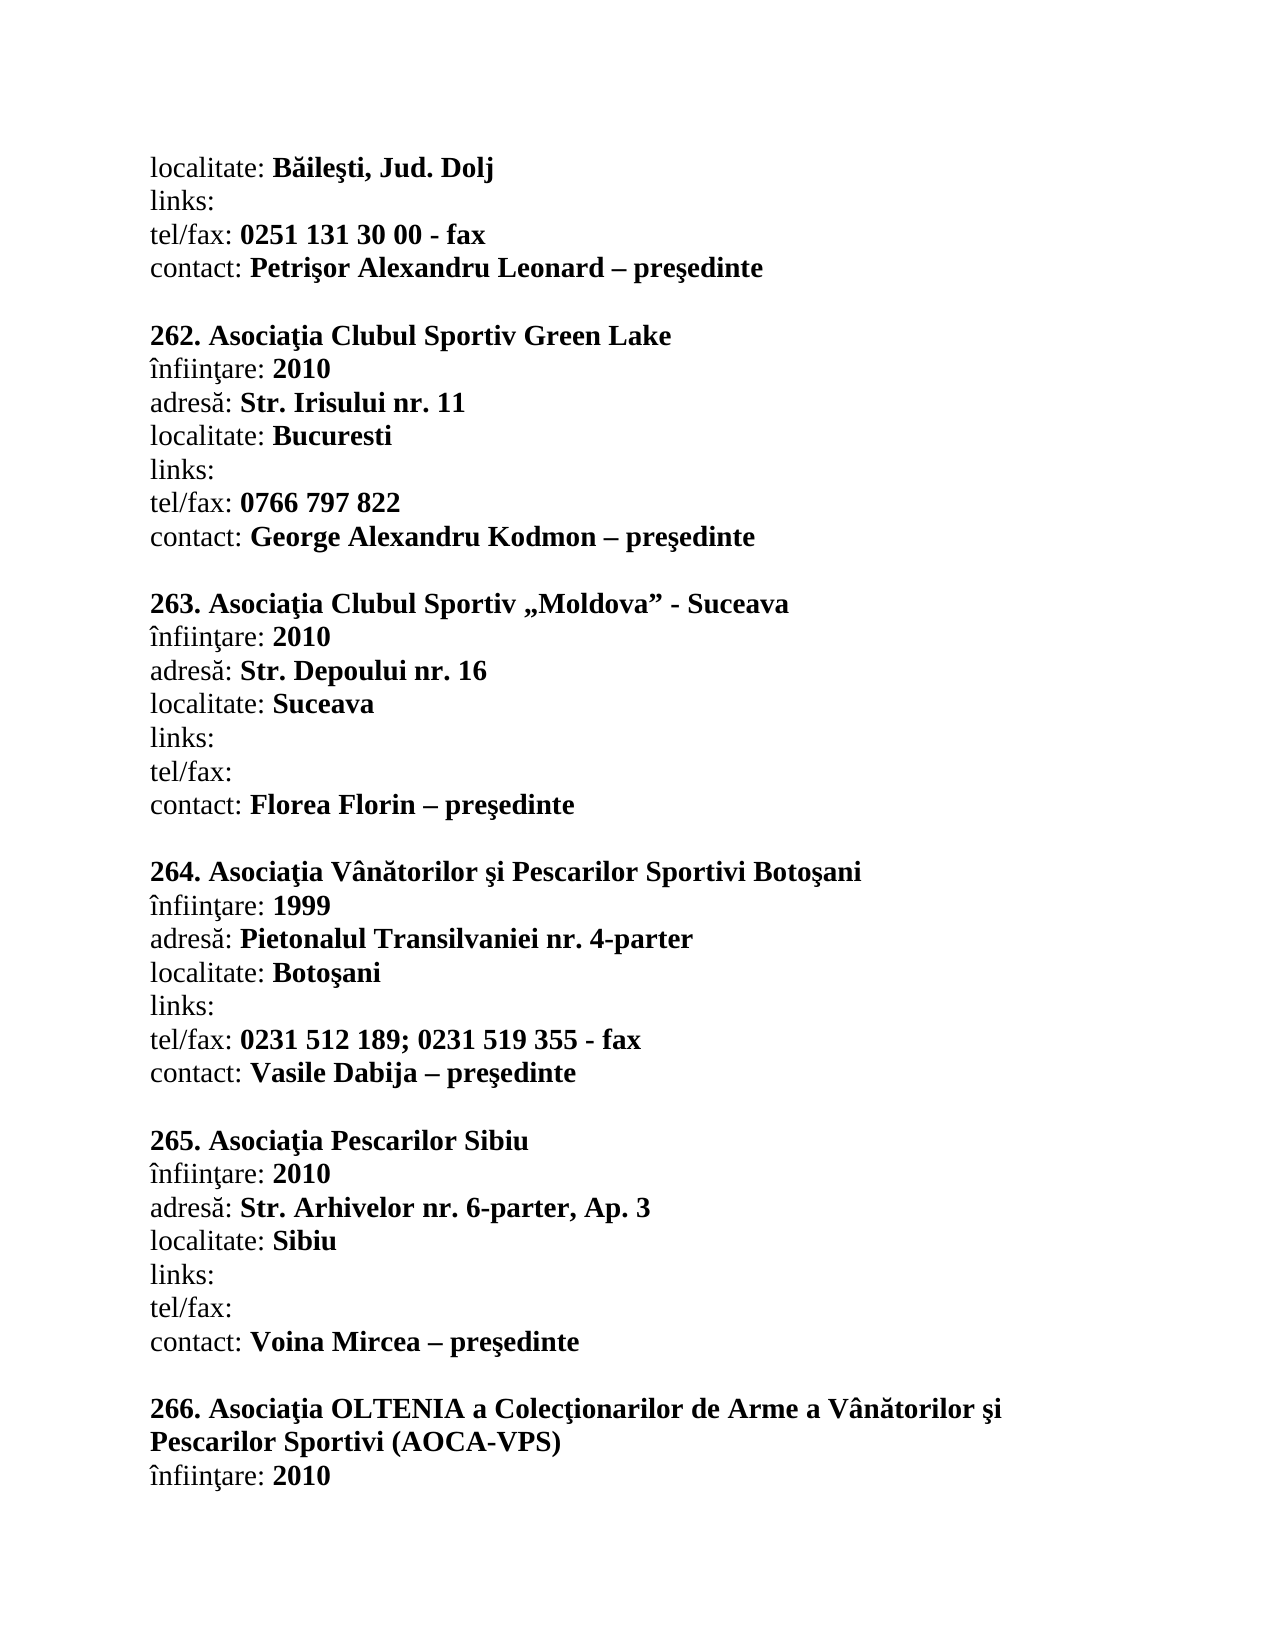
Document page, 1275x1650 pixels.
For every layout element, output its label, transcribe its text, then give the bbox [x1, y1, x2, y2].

text înfiinţare: 2010 [150, 1156, 1125, 1190]
text 262. Asociaţia Clubul Sportiv Green Lake [150, 318, 1125, 351]
text 263. Asociaţia Clubul Sportiv „Moldova” - Suceava [150, 586, 1125, 619]
text înfiinţare: 2010 [150, 351, 1125, 385]
text înfiinţare: 1999 [150, 888, 1125, 921]
text links: [150, 1257, 1125, 1290]
text înfiinţare: 2010 [150, 619, 1125, 653]
text Pescarilor Sportivi (AOCA-VPS) [150, 1424, 1125, 1458]
text localitate: Sibiu [150, 1223, 1125, 1257]
text links: [150, 452, 1125, 485]
text localitate: Botoşani [150, 955, 1125, 988]
text contact: Florea Florin – preşedinte [150, 787, 1125, 821]
text links: [150, 720, 1125, 754]
text adresă: Str. Depoului nr. 16 [150, 653, 1125, 687]
text tel/fax: 0251 131 30 00 - fax [150, 217, 1125, 251]
text links: [150, 183, 1125, 217]
text tel/fax: [150, 754, 1125, 787]
text tel/fax: 0231 512 189; 0231 519 355 - fax [150, 1022, 1125, 1056]
text localitate: Băileşti, Jud. Dolj [150, 150, 1125, 183]
text contact: Voina Mircea – preşedinte [150, 1324, 1125, 1357]
text contact: Vasile Dabija – preşedinte [150, 1056, 1125, 1089]
text adresă: Pietonalul Transilvaniei nr. 4-parter [150, 921, 1125, 955]
text 265. Asociaţia Pescarilor Sibiu [150, 1123, 1125, 1156]
text tel/fax: [150, 1290, 1125, 1324]
text localitate: Suceava [150, 687, 1125, 720]
text 266. Asociaţia OLTENIA a Colecţionarilor de Arme a Vânătorilor şi [150, 1391, 1125, 1424]
text 264. Asociaţia Vânătorilor şi Pescarilor Sportivi Botoşani [150, 854, 1125, 888]
text contact: George Alexandru Kodmon – preşedinte [150, 519, 1125, 552]
text tel/fax: 0766 797 822 [150, 485, 1125, 519]
text links: [150, 988, 1125, 1022]
text înfiinţare: 2010 [150, 1458, 1125, 1492]
text contact: Petrişor Alexandru Leonard – preşedinte [150, 251, 1125, 284]
text adresă: Str. Irisului nr. 11 [150, 385, 1125, 418]
text localitate: Bucuresti [150, 418, 1125, 452]
text adresă: Str. Arhivelor nr. 6-parter, Ap. 3 [150, 1190, 1125, 1223]
